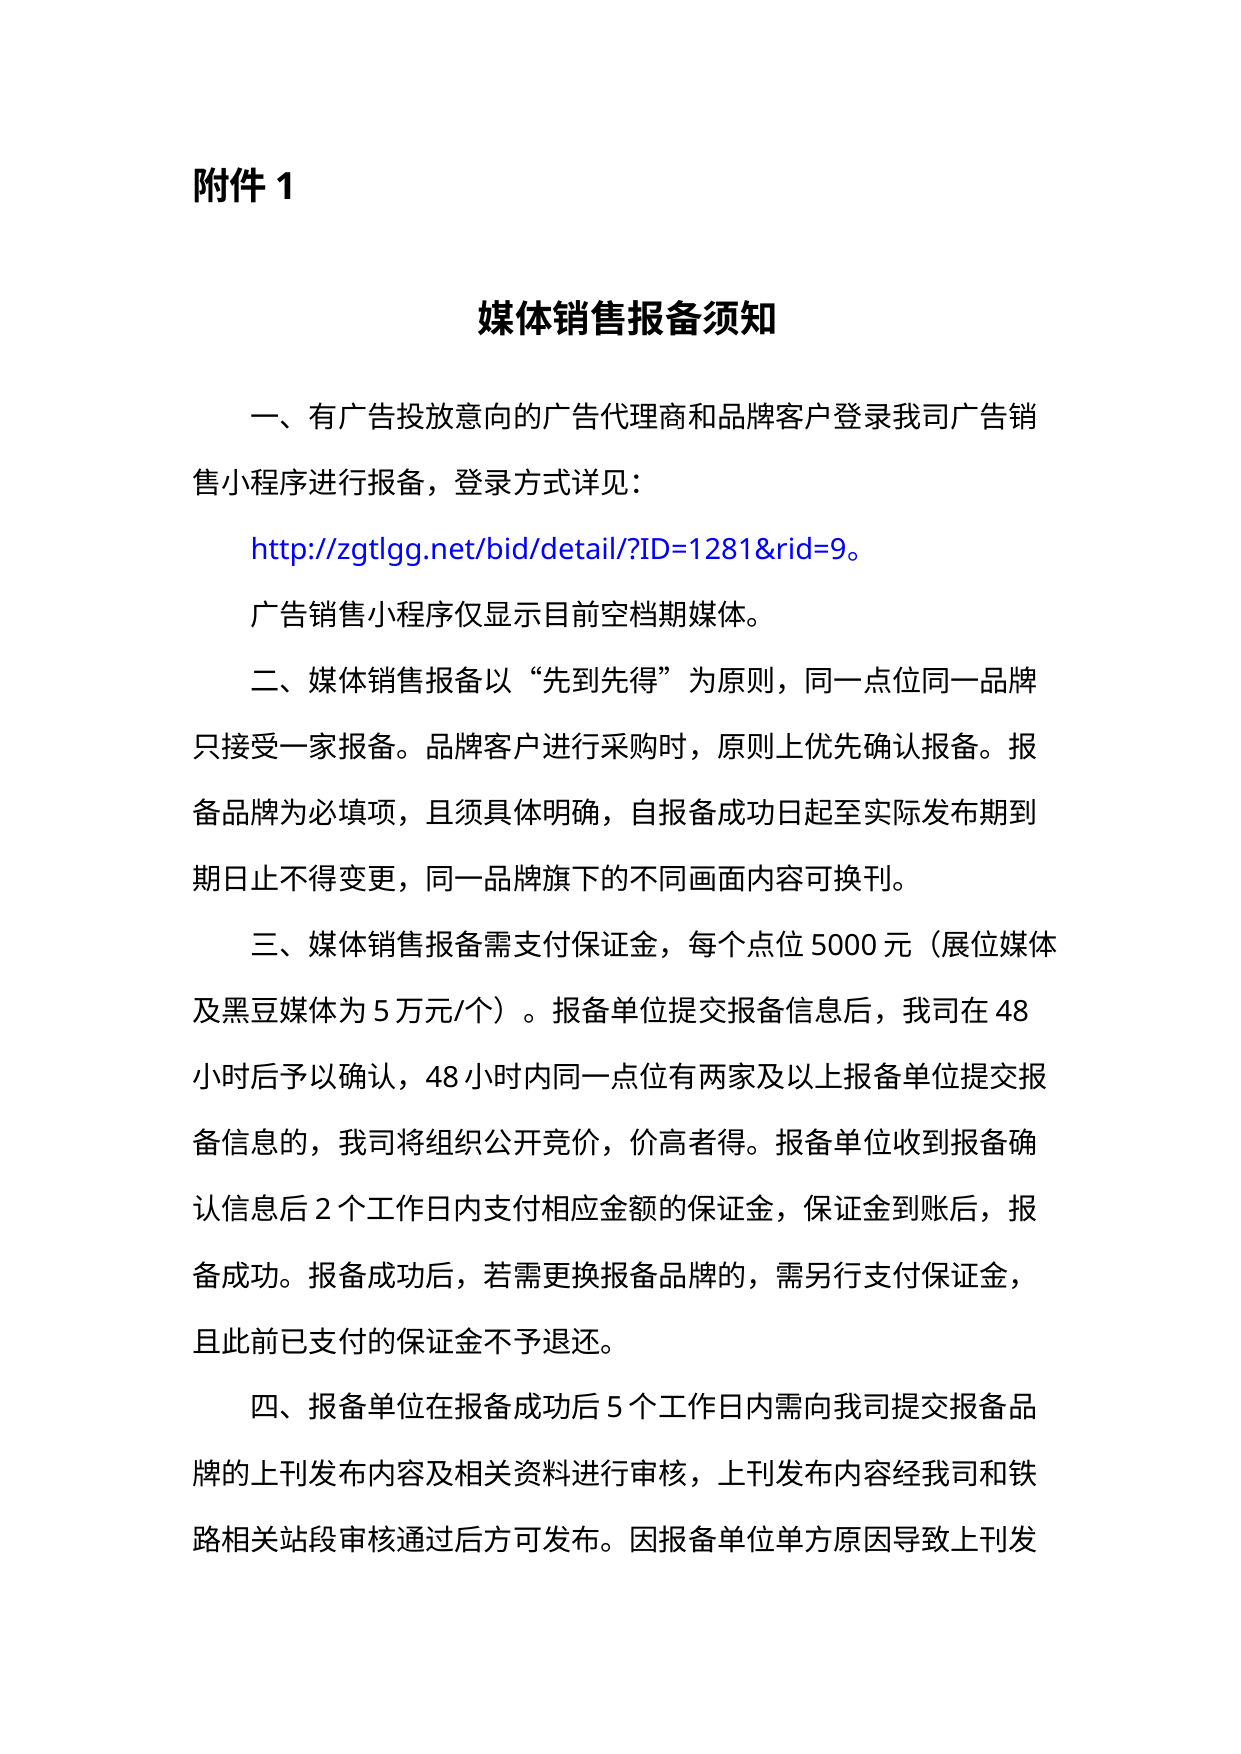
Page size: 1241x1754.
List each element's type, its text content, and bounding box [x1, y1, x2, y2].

list 广告销售小程序仅显示目前空档期媒体。 [192, 580, 1063, 646]
text 媒体销售报备须知 [192, 283, 1063, 349]
list http://zgtlgg.net/bid/detail/?ID=1281&rid=9。 [192, 514, 1063, 580]
list 三、媒体销售报备需支付保证金，每个点位5000元（展位媒体及黑豆媒体为5万元/个）。报备单位提交报备信息后，我司在48小时后予以确认，48小时内同一点位有两家及以上报备单位提交报备信息的，我司将组织公开竞价，价高者得。报备单位收到报备确认信息后2个工作日内支付相应金额的保证金，保证金到账后，报备成功。报备成功后，若需更换报备品牌的，需另行支付保证金，且此前已支付的保证金不予退还。 [192, 910, 1063, 1372]
list 二、媒体销售报备以“先到先得”为原则，同一点位同一品牌只接受一家报备。品牌客户进行采购时，原则上优先确认报备。报备品牌为必填项，且须具体明确，自报备成功日起至实际发布期到期日止不得变更，同一品牌旗下的不同画面内容可换刊。 [192, 646, 1063, 910]
text 附件1 [192, 151, 1063, 217]
list 一、有广告投放意向的广告代理商和品牌客户登录我司广告销售小程序进行报备，登录方式详见： [192, 382, 1063, 514]
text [192, 1372, 1063, 1570]
